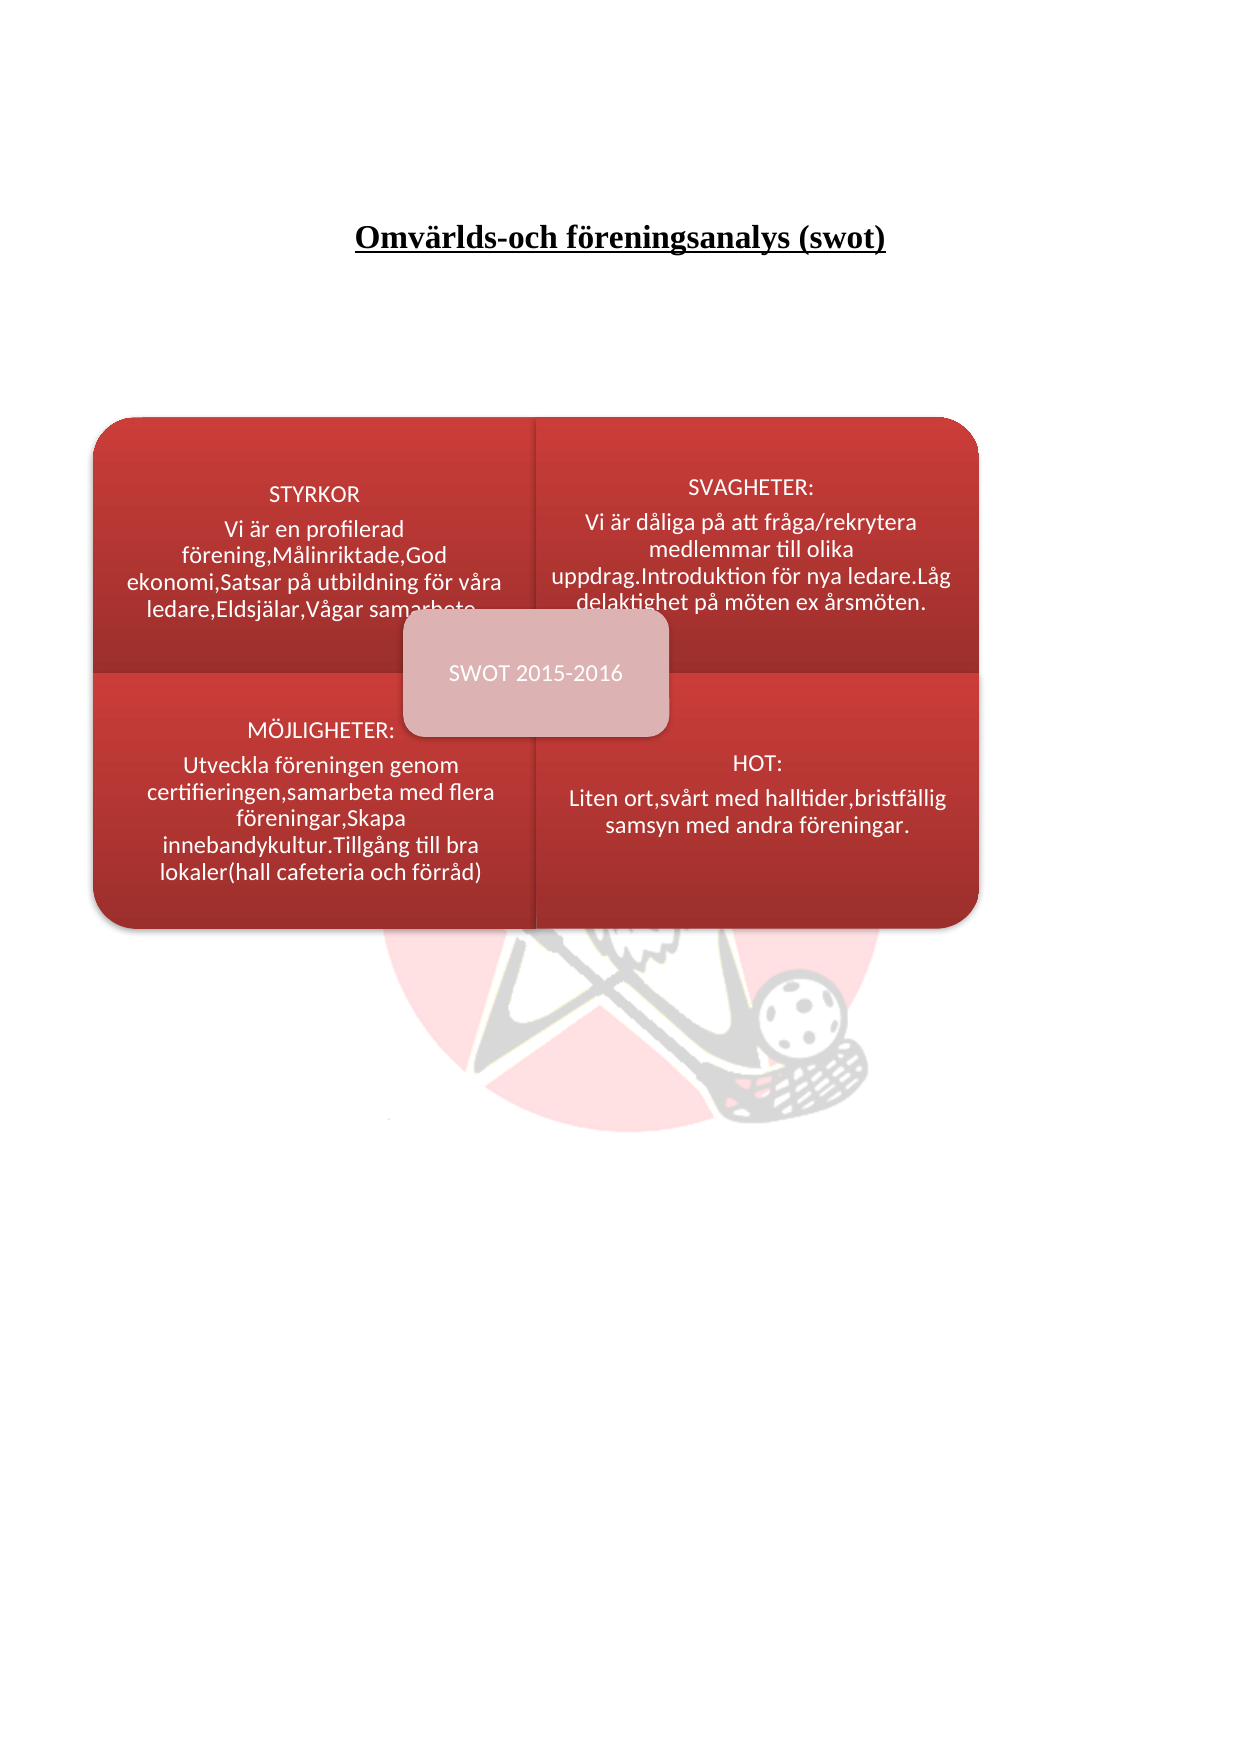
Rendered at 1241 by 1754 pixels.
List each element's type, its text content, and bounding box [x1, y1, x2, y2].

text Omvärlds-och föreningsanalys (swot) [75, 217, 1165, 256]
